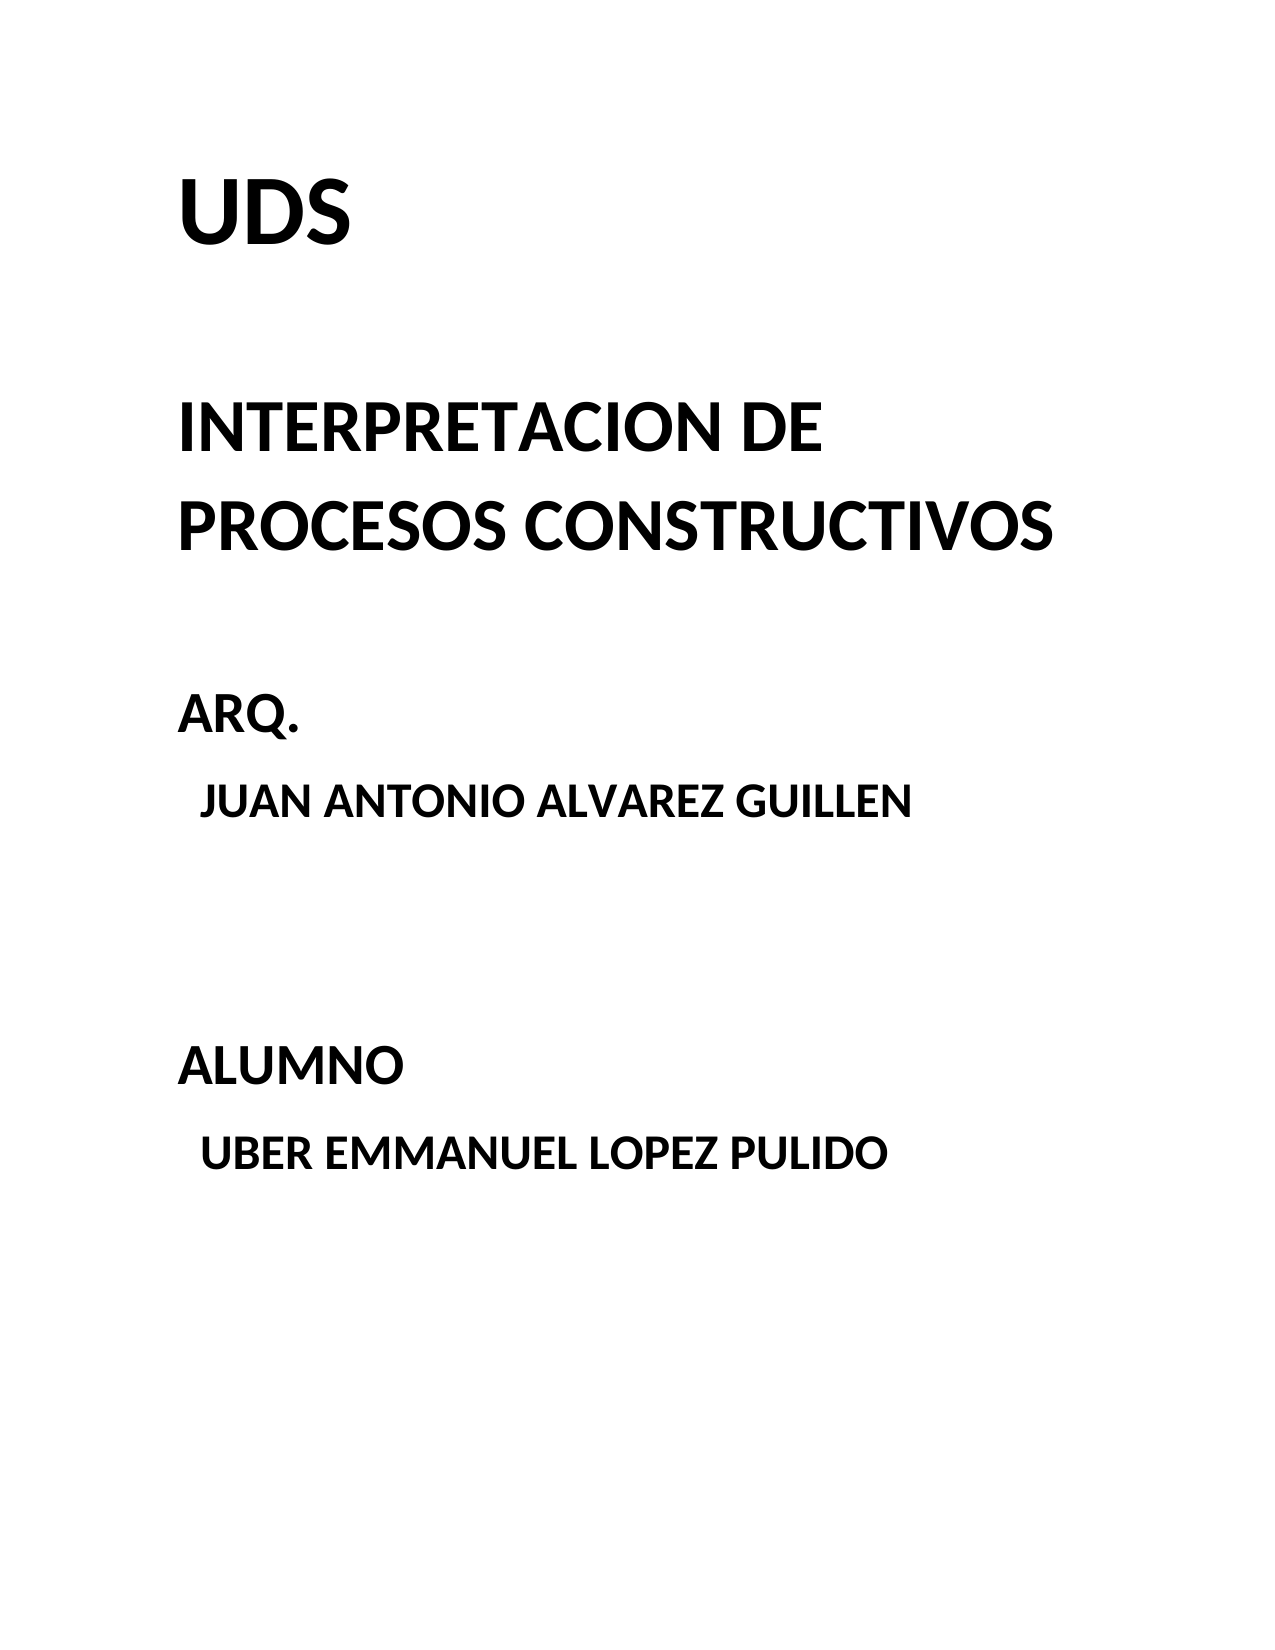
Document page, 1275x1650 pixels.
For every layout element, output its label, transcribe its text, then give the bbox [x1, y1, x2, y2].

text JUAN ANTONIO ALVAREZ GUILLEN [177, 769, 1098, 830]
text UBER EMMANUEL LOPEZ PULIDO [177, 1121, 1098, 1182]
text INTERPRETACION DE PROCESOS CONSTRUCTIVOS [177, 378, 1098, 569]
text ARQ. [177, 675, 1098, 747]
text UDS [177, 148, 1098, 270]
text ALUMNO [177, 1027, 1098, 1099]
